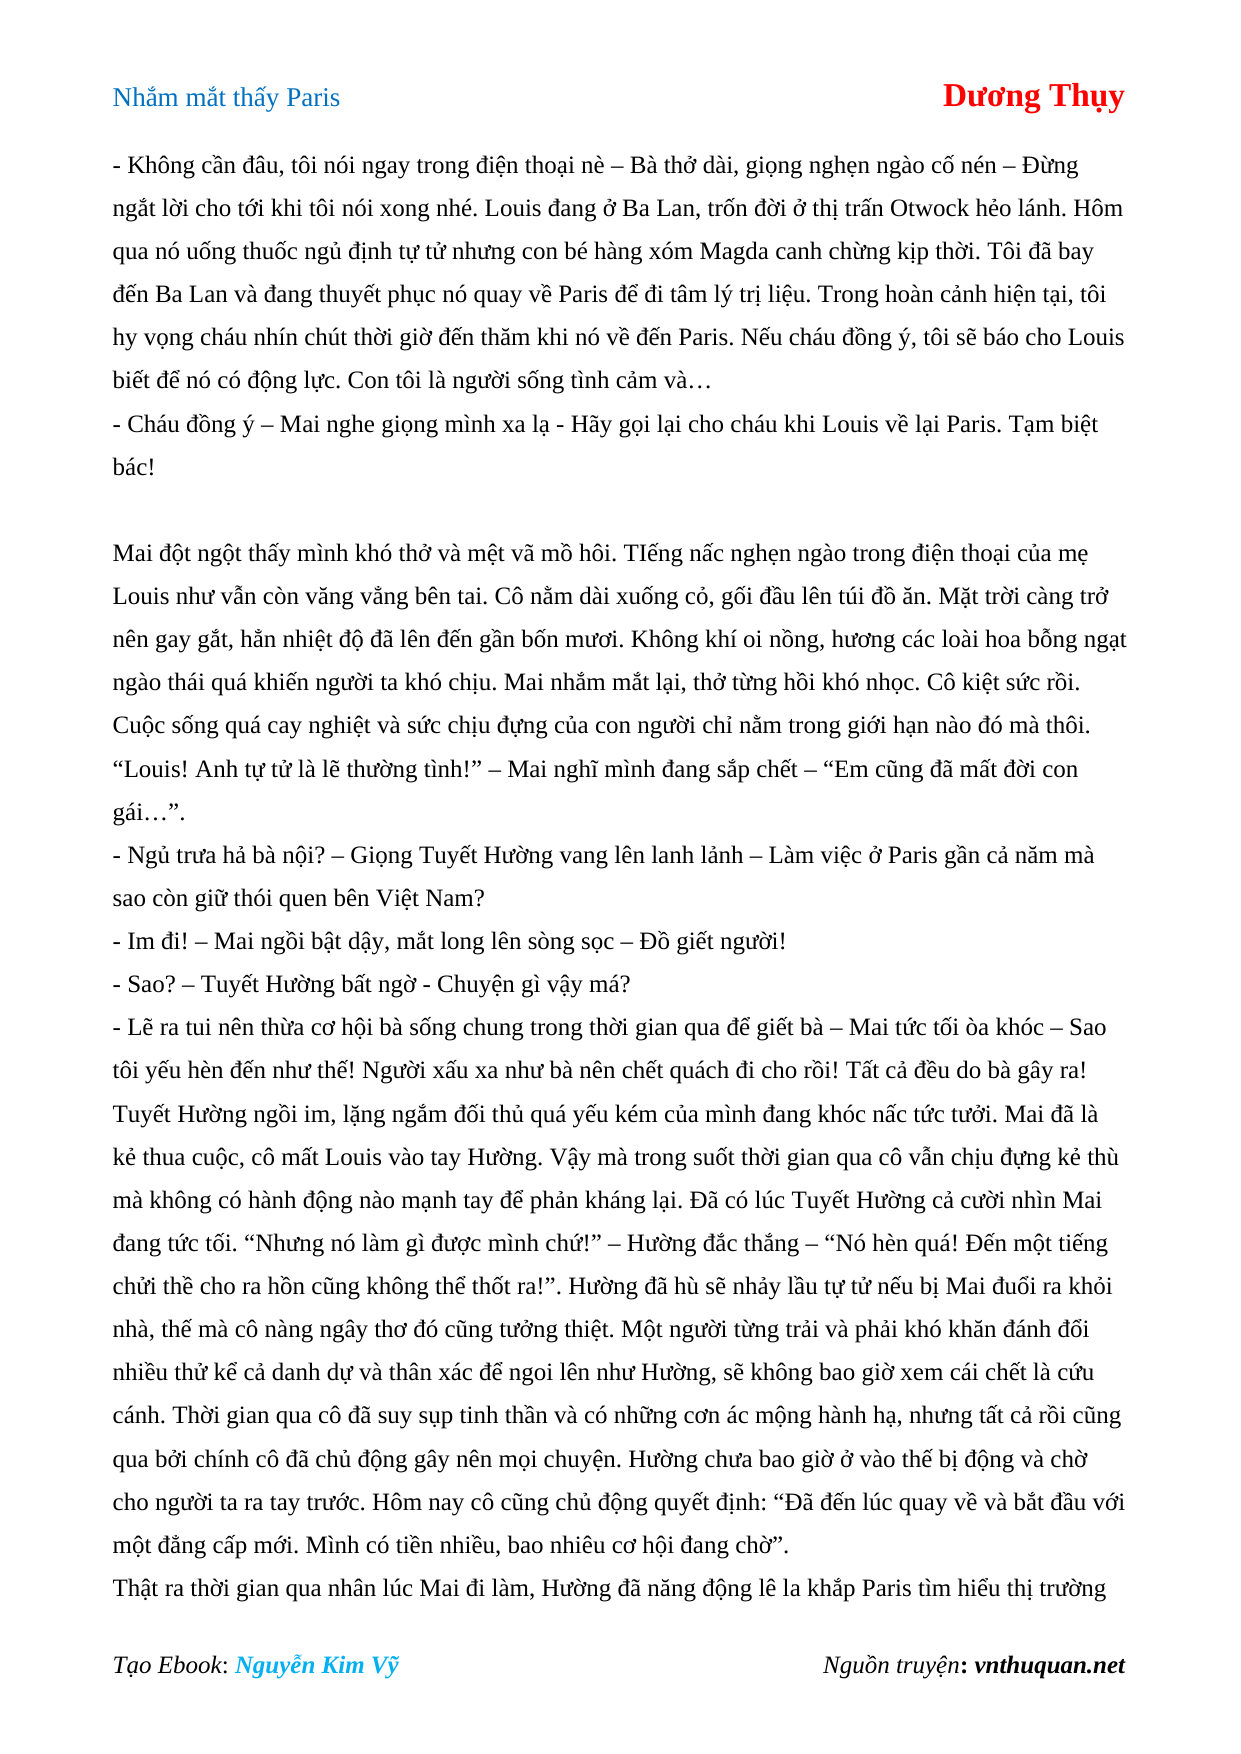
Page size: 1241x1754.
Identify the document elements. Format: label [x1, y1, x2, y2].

text [112, 150, 1128, 1602]
